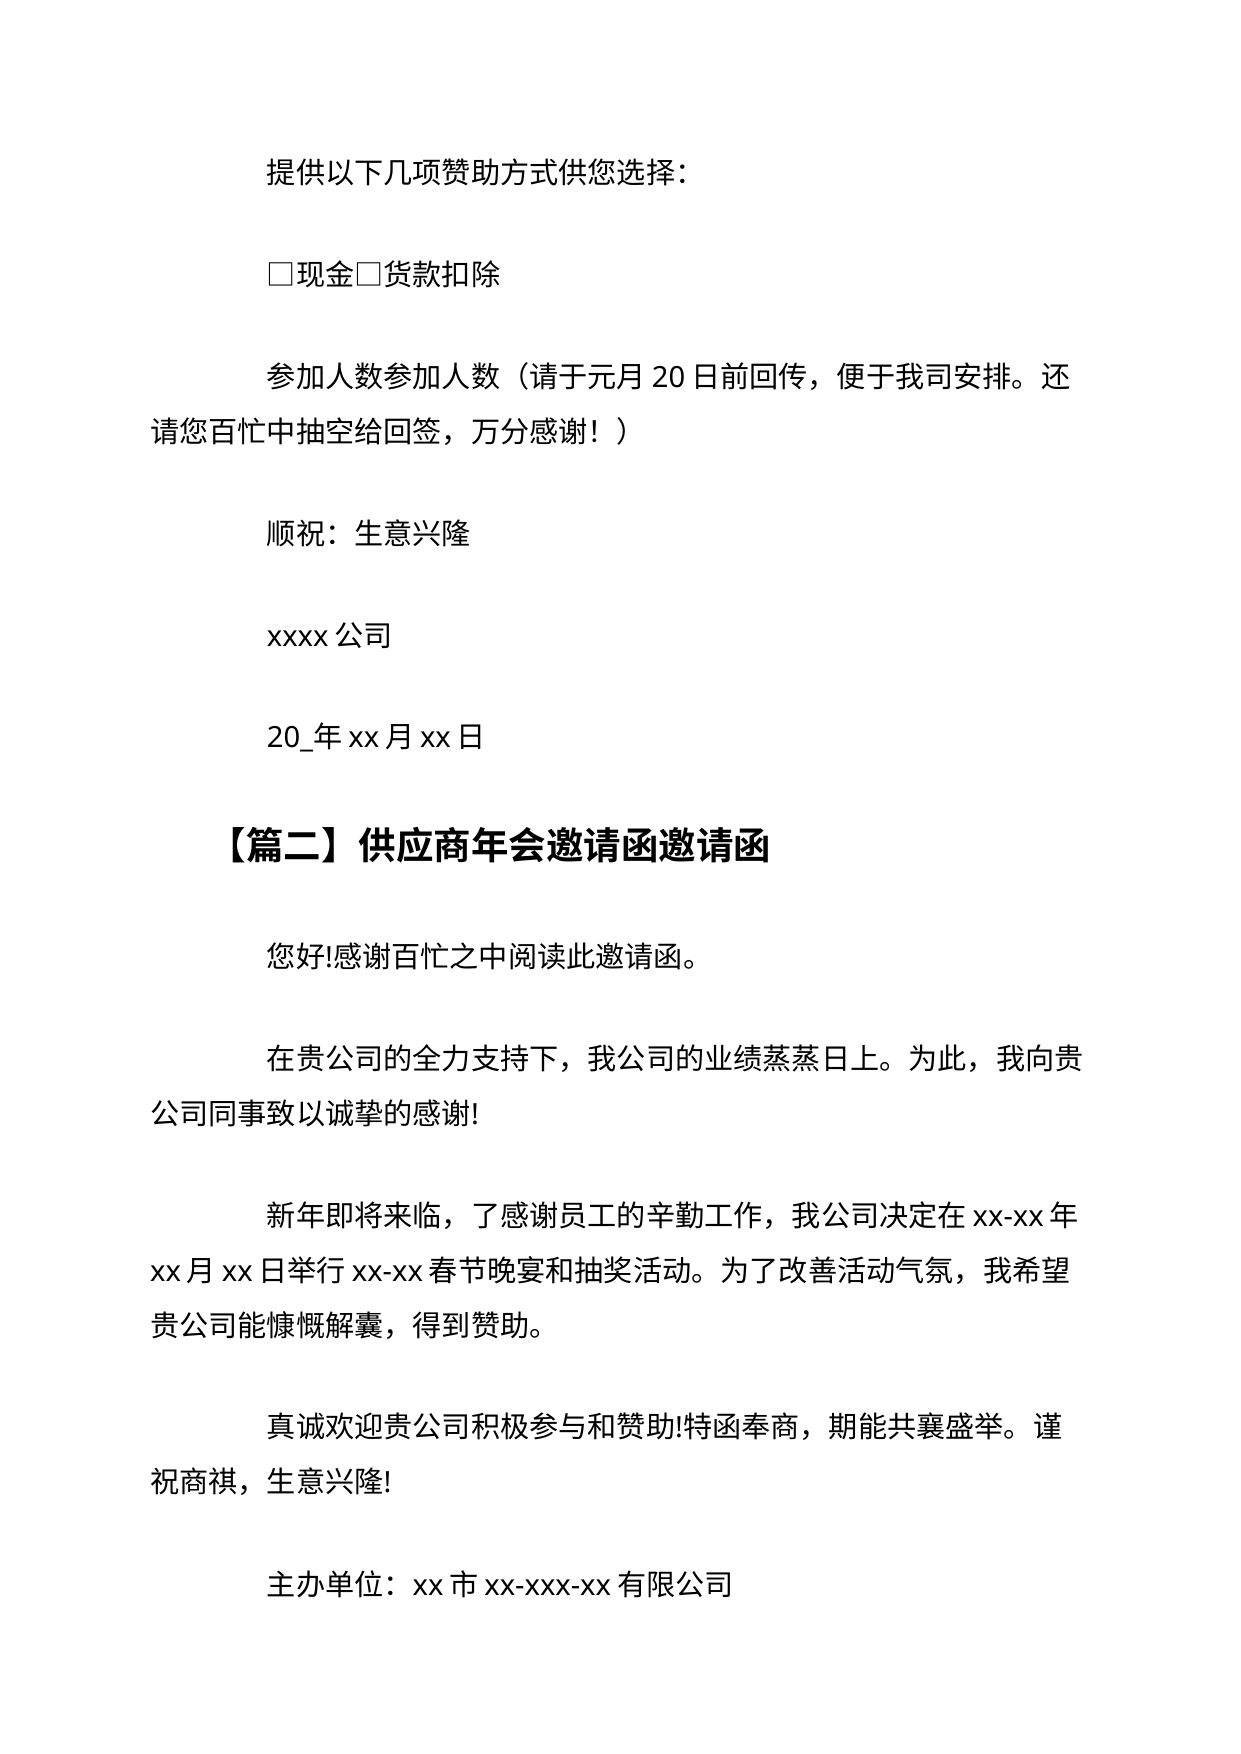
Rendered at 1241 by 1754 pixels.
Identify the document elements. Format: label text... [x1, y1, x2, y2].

text □现金□货款扣除 [150, 252, 1090, 294]
text 真诚欢迎贵公司积极参与和赞助!特函奉商，期能共襄盛举。谨祝商祺，生意兴隆! [150, 1404, 1090, 1501]
text 顺祝：生意兴隆 [150, 510, 1090, 553]
text 主办单位：xx市xx-xxx-xx有限公司 [150, 1561, 1090, 1603]
text 20_年xx月xx日 [150, 714, 1090, 756]
text 【篇二】供应商年会邀请函邀请函 [150, 816, 1090, 870]
text xxxx公司 [150, 612, 1090, 654]
text 参加人数参加人数（请于元月20日前回传，便于我司安排。还请您百忙中抽空给回签，万分感谢！） [150, 353, 1090, 451]
text 新年即将来临，了感谢员工的辛勤工作，我公司决定在xx-xx年xx月xx日举行xx-xx春节晚宴和抽奖活动。为了改善活动气氛，我希望贵公司能慷慨解囊，得到赞助。 [150, 1192, 1090, 1344]
text 在贵公司的全力支持下，我公司的业绩蒸蒸日上。为此，我向贵公司同事致以诚挚的感谢! [150, 1035, 1090, 1133]
text 提供以下几项赞助方式供您选择： [150, 150, 1090, 192]
text 您好!感谢百忙之中阅读此邀请函。 [150, 933, 1090, 976]
